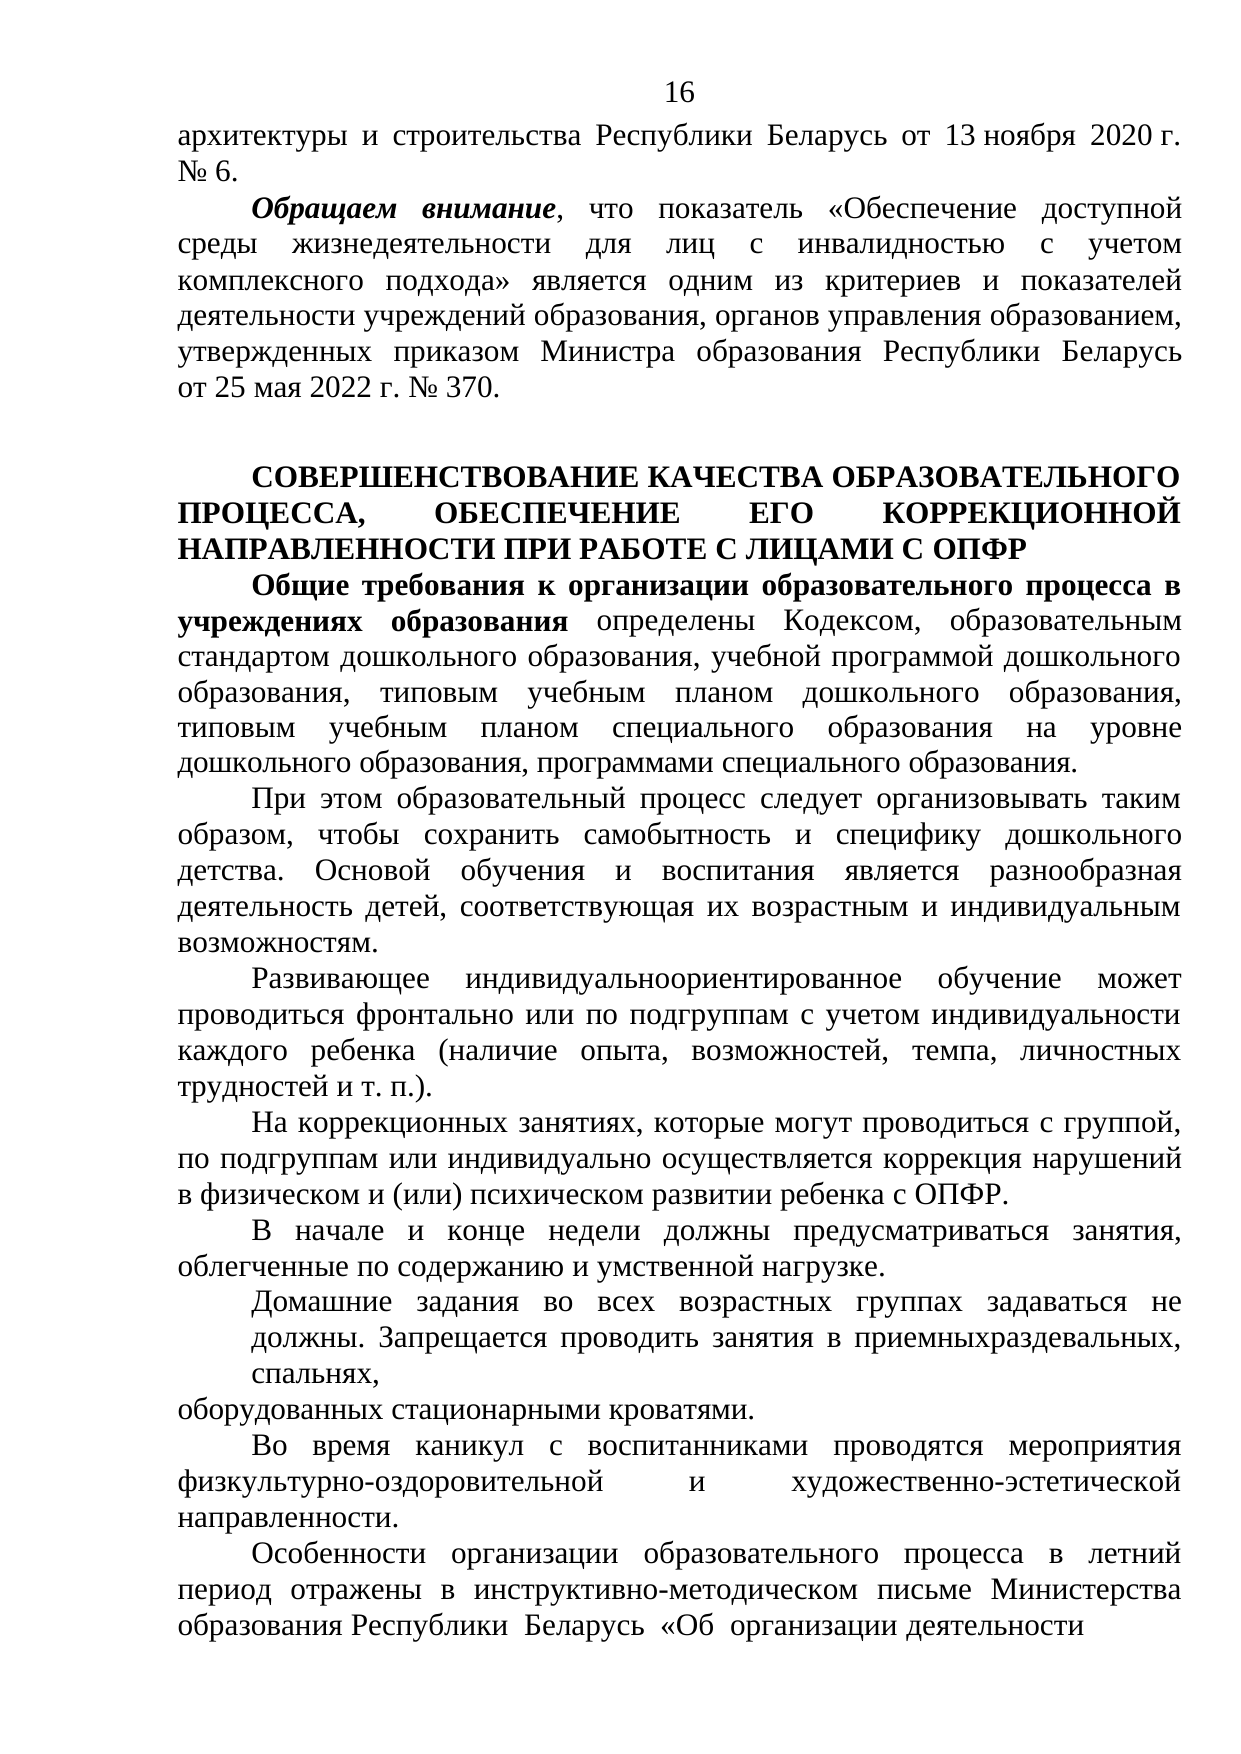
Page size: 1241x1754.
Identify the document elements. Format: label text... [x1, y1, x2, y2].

text № 6. [177, 152, 1194, 188]
text Обращаем внимание, что показатель «Обеспечение доступной среды жизнедеятельности для лиц с инвалидностью с учетом комплексного подхода» является одним из критериев и показателей деятельности учреждений образования, органов управления образованием, утвержденных приказом Министра образования Республики Беларусь от 25 мая 2022 г. № 370. [177, 189, 1182, 404]
text В начале и конце недели должны предусматриваться занятия, облегченные по содержанию и умственной нагрузке. [177, 1211, 1182, 1283]
text При этом образовательный процесс следует организовывать таким образом, чтобы сохранить самобытность и специфику дошкольного детства. Основой обучения и воспитания является разнообразная деятельность детей, соответствующая их возрастным и индивидуальным возможностям. [177, 779, 1182, 959]
subtitle СОВЕРШЕНСТВОВАНИЕ КАЧЕСТВА ОБРАЗОВАТЕЛЬНОГО ПРОЦЕССА, ОБЕСПЕЧЕНИЕ ЕГО КОРРЕКЦИОННОЙ НАПРАВЛЕННОСТИ ПРИ РАБОТЕ С ЛИЦАМИ С ОПФР [177, 459, 1181, 566]
text Во время каникул с воспитанниками проводятся мероприятия физкультурно-оздоровительной и художественно-эстетической направленности. [177, 1427, 1182, 1534]
text Развивающее индивидуально­ориентированное обучение может проводиться фронтально или по подгруппам с учетом индивидуальности каждого ребенка (наличие опыта, возможностей, темпа, личностных трудностей и т. п.). [177, 959, 1182, 1103]
text Домашние задания во всех возрастных группах задаваться не должны. Запрещается проводить занятия в приемных­раздевальных, спальнях, [251, 1283, 1182, 1391]
text Особенности организации образовательного процесса в летний период отражены в инструктивно-методическом письме Министерства образования Республики Беларусь «Об организации деятельности [177, 1534, 1182, 1642]
text оборудованных стационарными кроватями. [177, 1391, 1194, 1426]
text На коррекционных занятиях, которые могут проводиться с группой, по подгруппам или индивидуально осуществляется коррекция нарушений в физическом и (или) психическом развитии ребенка с ОПФР. [177, 1103, 1182, 1211]
text архитектуры и строительства Республики Беларусь от 13 ноября 2020 г. [177, 116, 1194, 152]
text Общие требования к организации образовательного процесса в учреждениях образования определены Кодексом, образовательным стандартом дошкольного образования, учебной программой дошкольного образования, типовым учебным планом дошкольного образования, типовым учебным планом специального образования на уровне дошкольного образования, программами специального образования. [177, 567, 1182, 779]
